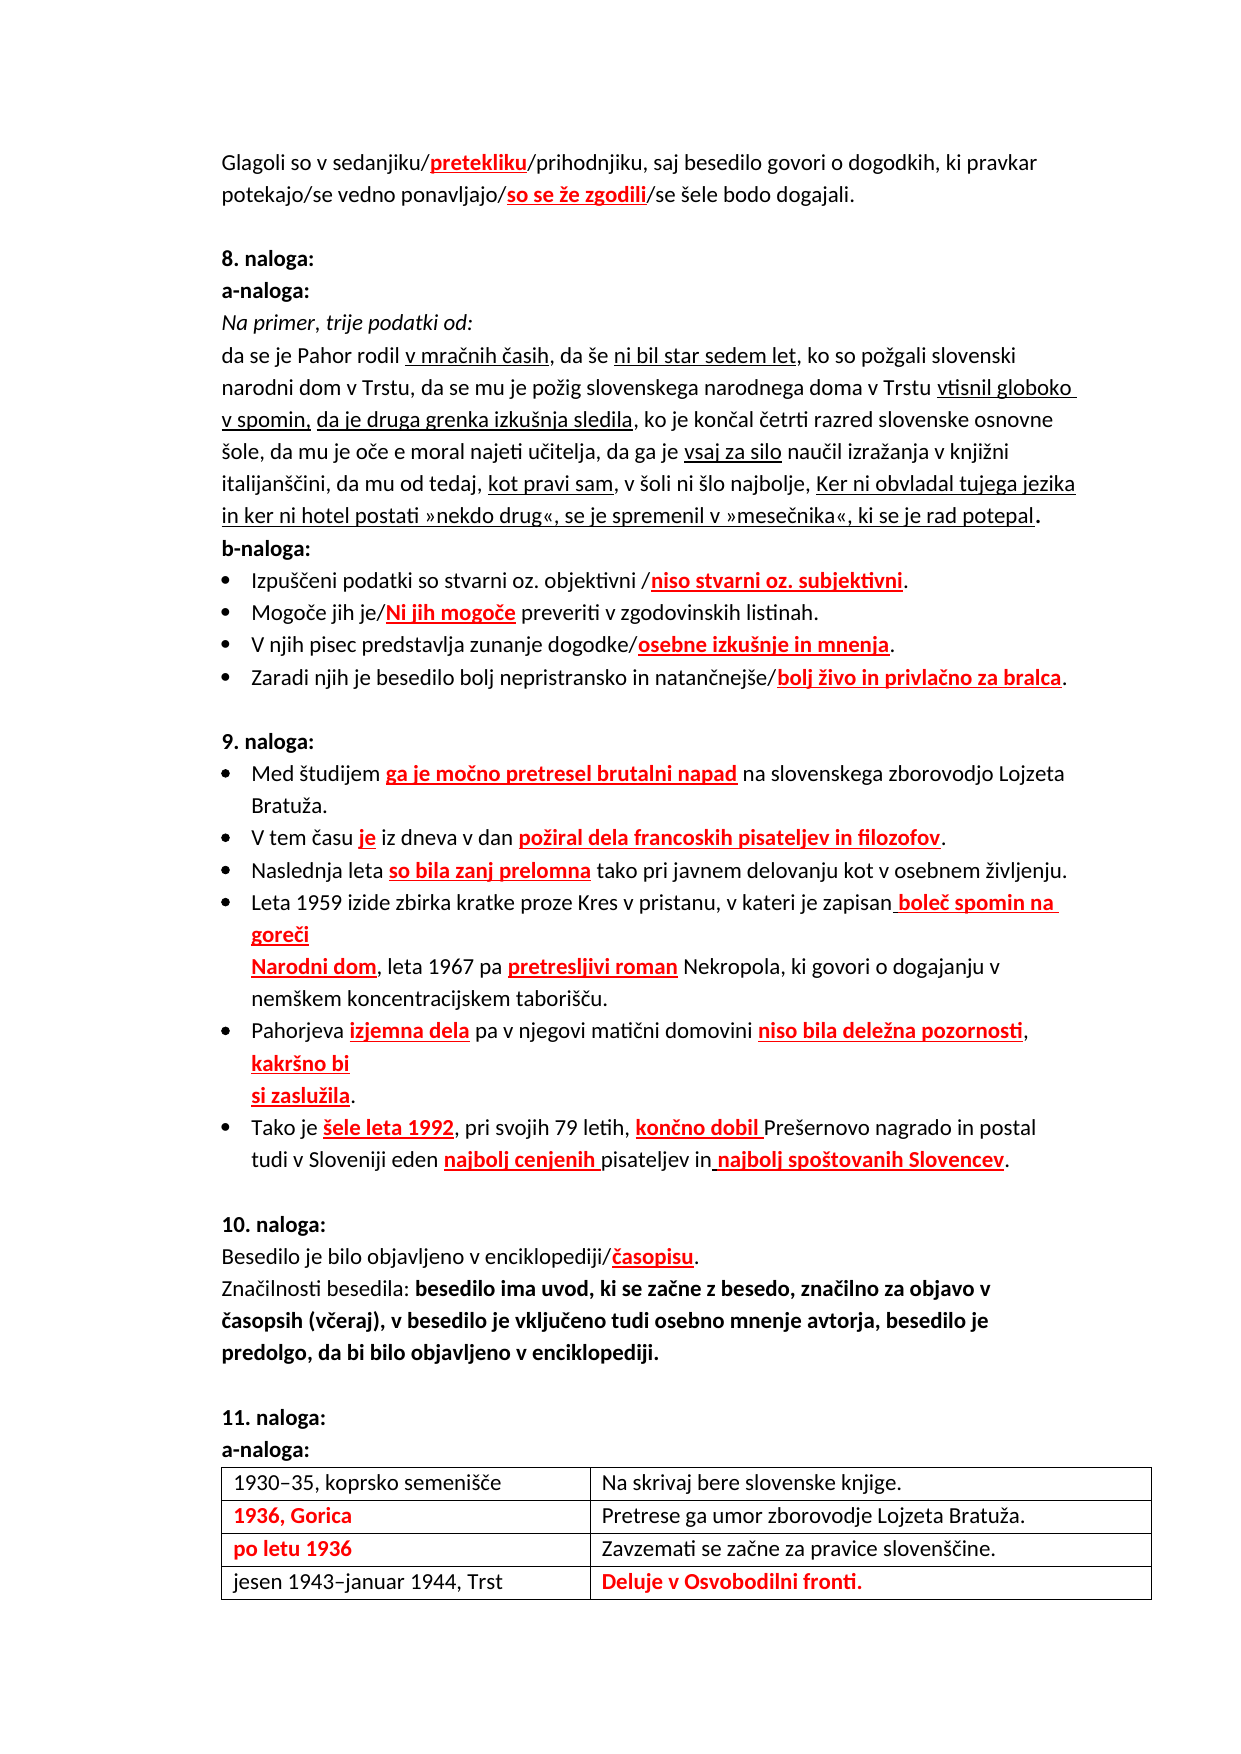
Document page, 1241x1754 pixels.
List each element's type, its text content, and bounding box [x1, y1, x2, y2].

text Glagoli so v sedanjiku/pretekliku/prihodnjiku, saj besedilo govori o dogodkih, ki pravkar potekajo/se vedno ponavljajo/so se že zgodili/se šele bodo dogajali. [221, 148, 1078, 208]
text a-naloga: [221, 276, 1078, 304]
text da se je Pahor rodil v mračnih časih, da še ni bil star sedem let, ko so požgali slovenski narodni dom v Trstu, da se mu je požig slovenskega narodnega doma v Trstu vtisnil globoko v spomin, da je druga grenka izkušnja sledila, ko je končal četrti razred slovenske osnovne šole, da mu je oče e moral najeti učitelja, da ga je vsaj za silo naučil izražanja v knjižni italijanščini, da mu od tedaj, kot pravi sam, v šoli ni šlo najbolje, Ker ni obvladal tujega jezika in ker ni hotel postati »nekdo drug«, se je spremenil v »mesečnika«, ki se je rad potepal. [221, 341, 1078, 530]
list V tem času je iz dneva v dan požiral dela francoskih pisateljev in filozofov. [221, 823, 1078, 852]
text si zaslužila. [221, 1081, 1078, 1109]
text b-naloga: [148, 534, 1078, 562]
list Leta 1959 izide zbirka kratke proze Kres v pristanu, v kateri je zapisan boleč spomin na goreči [221, 888, 1078, 948]
table_cell Deluje v Osvobodilni fronti. [591, 1567, 1151, 1599]
list Tako je šele leta 1992, pri svojih 79 letih, končno dobil Prešernovo nagrado in postal tudi v Sloveniji eden najbolj cenjenih pisateljev in najbolj spoštovanih Slovencev. [221, 1113, 1078, 1173]
table_header 1930–35, koprsko semenišče [222, 1468, 590, 1500]
list Naslednja leta so bila zanj prelomna tako pri javnem delovanju kot v osebnem življenju. [221, 856, 1078, 884]
list Zaradi njih je besedilo bolj nepristransko in natančnejše/bolj živo in privlačno za bralca. [221, 663, 1078, 691]
list Izpuščeni podatki so stvarni oz. objektivni /niso stvarni oz. subjektivni. [221, 566, 1078, 594]
text 11. naloga: [221, 1403, 1078, 1431]
text Na primer, trije podatki od: [221, 308, 1078, 337]
list Pahorjeva izjemna dela pa v njegovi matični domovini niso bila deležna pozornosti, kakršno bi [221, 1017, 1078, 1077]
table_cell Pretrese ga umor zborovodje Lojzeta Bratuža. [591, 1501, 1151, 1533]
table_header Na skrivaj bere slovenske knjige. [591, 1468, 1151, 1500]
table_cell 1936, Gorica [222, 1501, 590, 1533]
text 8. naloga: [221, 244, 1078, 272]
list Med študijem ga je močno pretresel brutalni napad na slovenskega zborovodjo Lojzeta Bratuža. [221, 759, 1078, 819]
text Značilnosti besedila: besedilo ima uvod, ki se začne z besedo, značilno za objavo v časopsih (včeraj), v besedilo je vključeno tudi osebno mnenje avtorja, besedilo je predolgo, da bi bilo objavljeno v enciklopediji. [221, 1274, 1078, 1367]
text a-naloga: [221, 1435, 1078, 1463]
list Mogoče jih je/Ni jih mogoče preveriti v zgodovinskih listinah. [221, 598, 1078, 626]
table_cell jesen 1943–januar 1944, Trst [222, 1567, 590, 1599]
list V njih pisec predstavlja zunanje dogodke/osebne izkušnje in mnenja. [221, 630, 1078, 658]
text 9. naloga: [221, 727, 1078, 755]
table_cell Zavzemati se začne za pravice slovenščine. [591, 1534, 1151, 1566]
table_cell po letu 1936 [222, 1534, 590, 1566]
text Narodni dom, leta 1967 pa pretresljivi roman Nekropola, ki govori o dogajanju v nemškem koncentracijskem taborišču. [251, 952, 1078, 1012]
text Besedilo je bilo objavljeno v enciklopediji/časopisu. [221, 1242, 1078, 1270]
text 10. naloga: [221, 1210, 1078, 1238]
